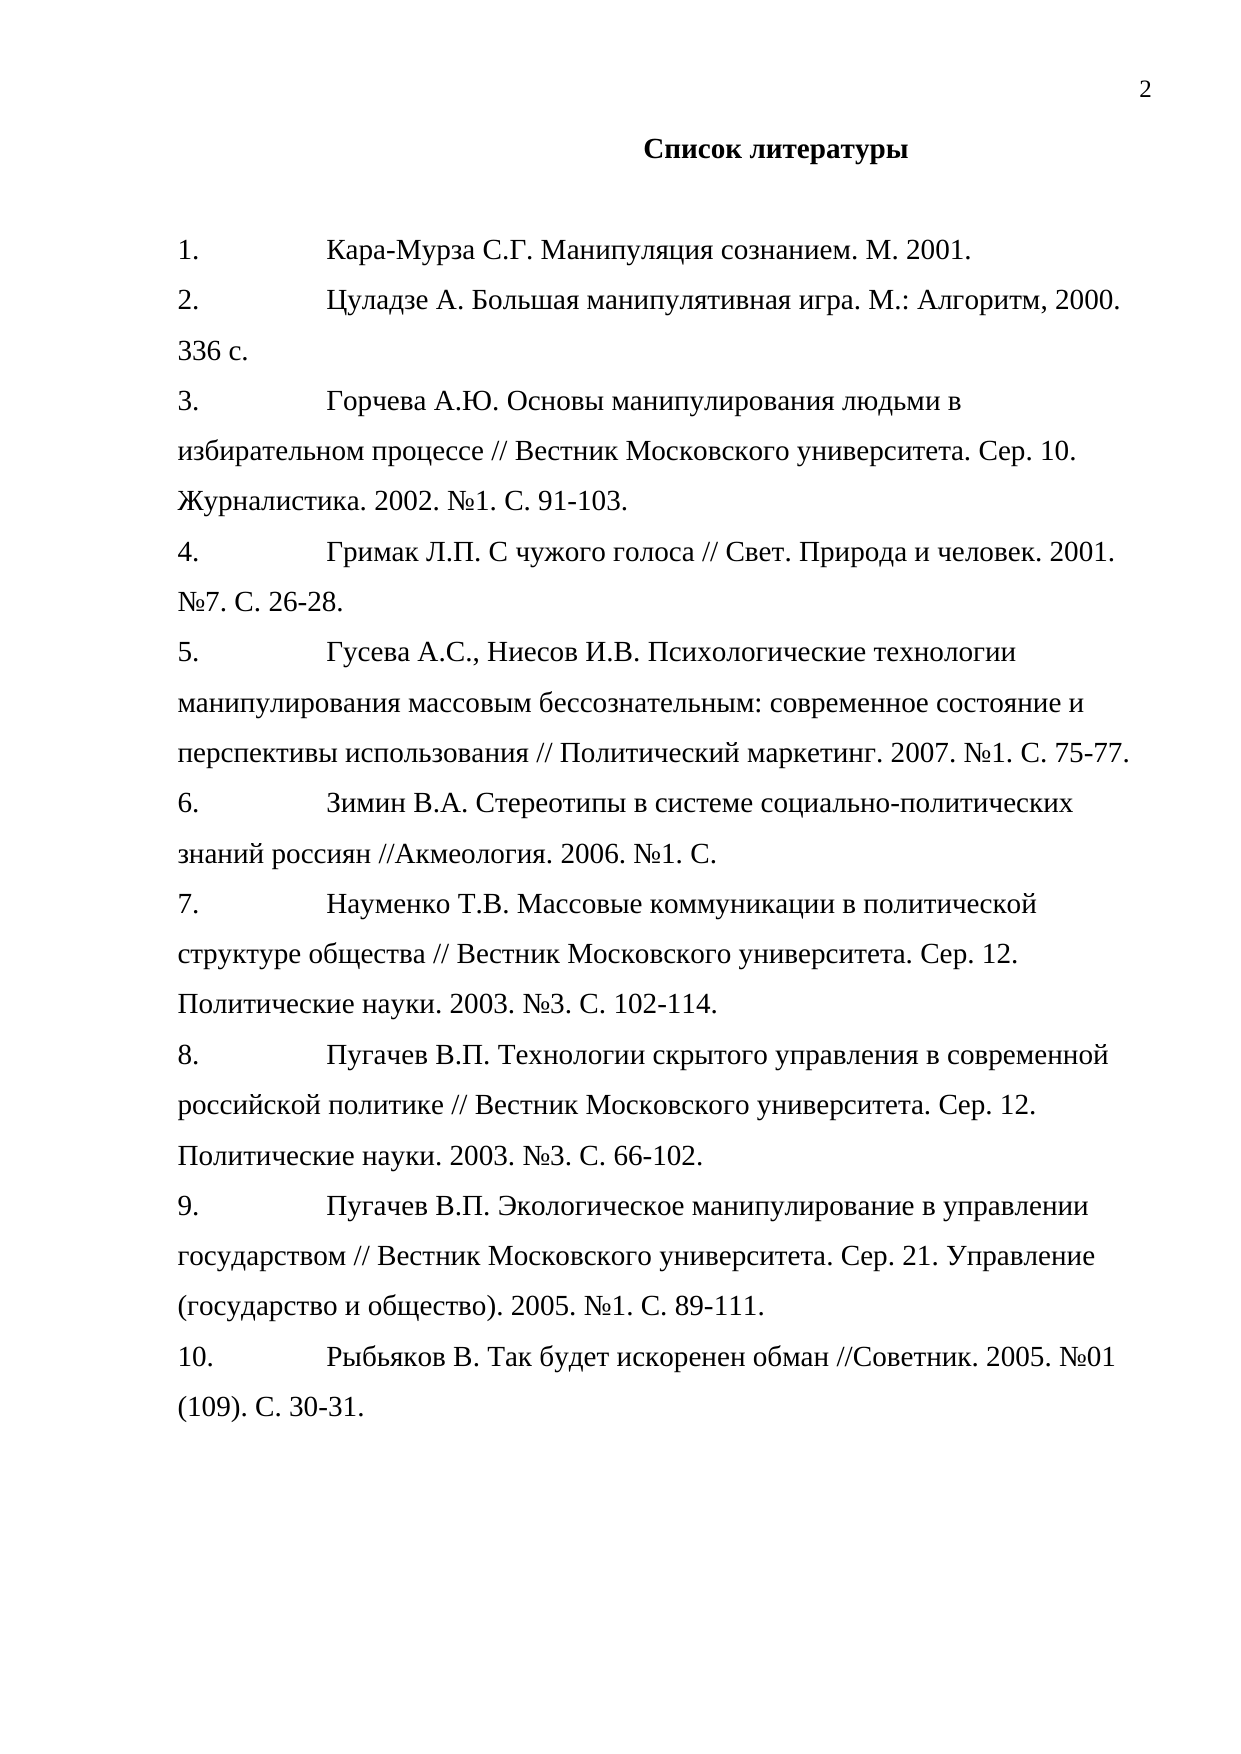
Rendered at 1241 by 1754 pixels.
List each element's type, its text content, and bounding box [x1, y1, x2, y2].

list Горчева А.Ю. Основы манипулирования людьми в избирательном процессе // Вестник Московского университета. Сер. 10. Журналистика. 2002. №1. С. 91-103. [177, 383, 1152, 517]
list Рыбьяков В. Так будет искоренен обман //Советник. 2005. №01 (109). С. 30-31. [177, 1339, 1152, 1423]
list Пугачев В.П. Экологическое манипулирование в управлении государством // Вестник Московского университета. Сер. 21. Управление (государство и общество). 2005. №1. С. 89-111. [177, 1188, 1152, 1322]
list Гримак Л.П. С чужого голоса // Свет. Природа и человек. 2001. №7. С. 26-28. [177, 534, 1152, 618]
list Науменко Т.В. Массовые коммуникации в политической структуре общества // Вестник Московского университета. Сер. 12. Политические науки. 2003. №3. С. 102-114. [177, 886, 1152, 1020]
text Список литературы [326, 131, 1152, 165]
list Пугачев В.П. Технологии скрытого управления в современной российской политике // Вестник Московского университета. Сер. 12. Политические науки. 2003. №3. С. 66-102. [177, 1037, 1152, 1171]
list Гусева А.С., Ниесов И.В. Психологические технологии манипулирования массовым бессознательным: современное состояние и перспективы использования // Политический маркетинг. 2007. №1. С. 75-77. [177, 634, 1152, 769]
list Кара-Мурза С.Г. Манипуляция сознанием. М. 2001. [177, 232, 1152, 266]
list Цуладзе А. Большая манипулятивная игра. М.: Алгоритм, 2000. 336 с. [177, 282, 1152, 366]
list Зимин В.А. Стереотипы в системе социально-политических знаний россиян //Акмеология. 2006. №1. С. [177, 785, 1152, 869]
